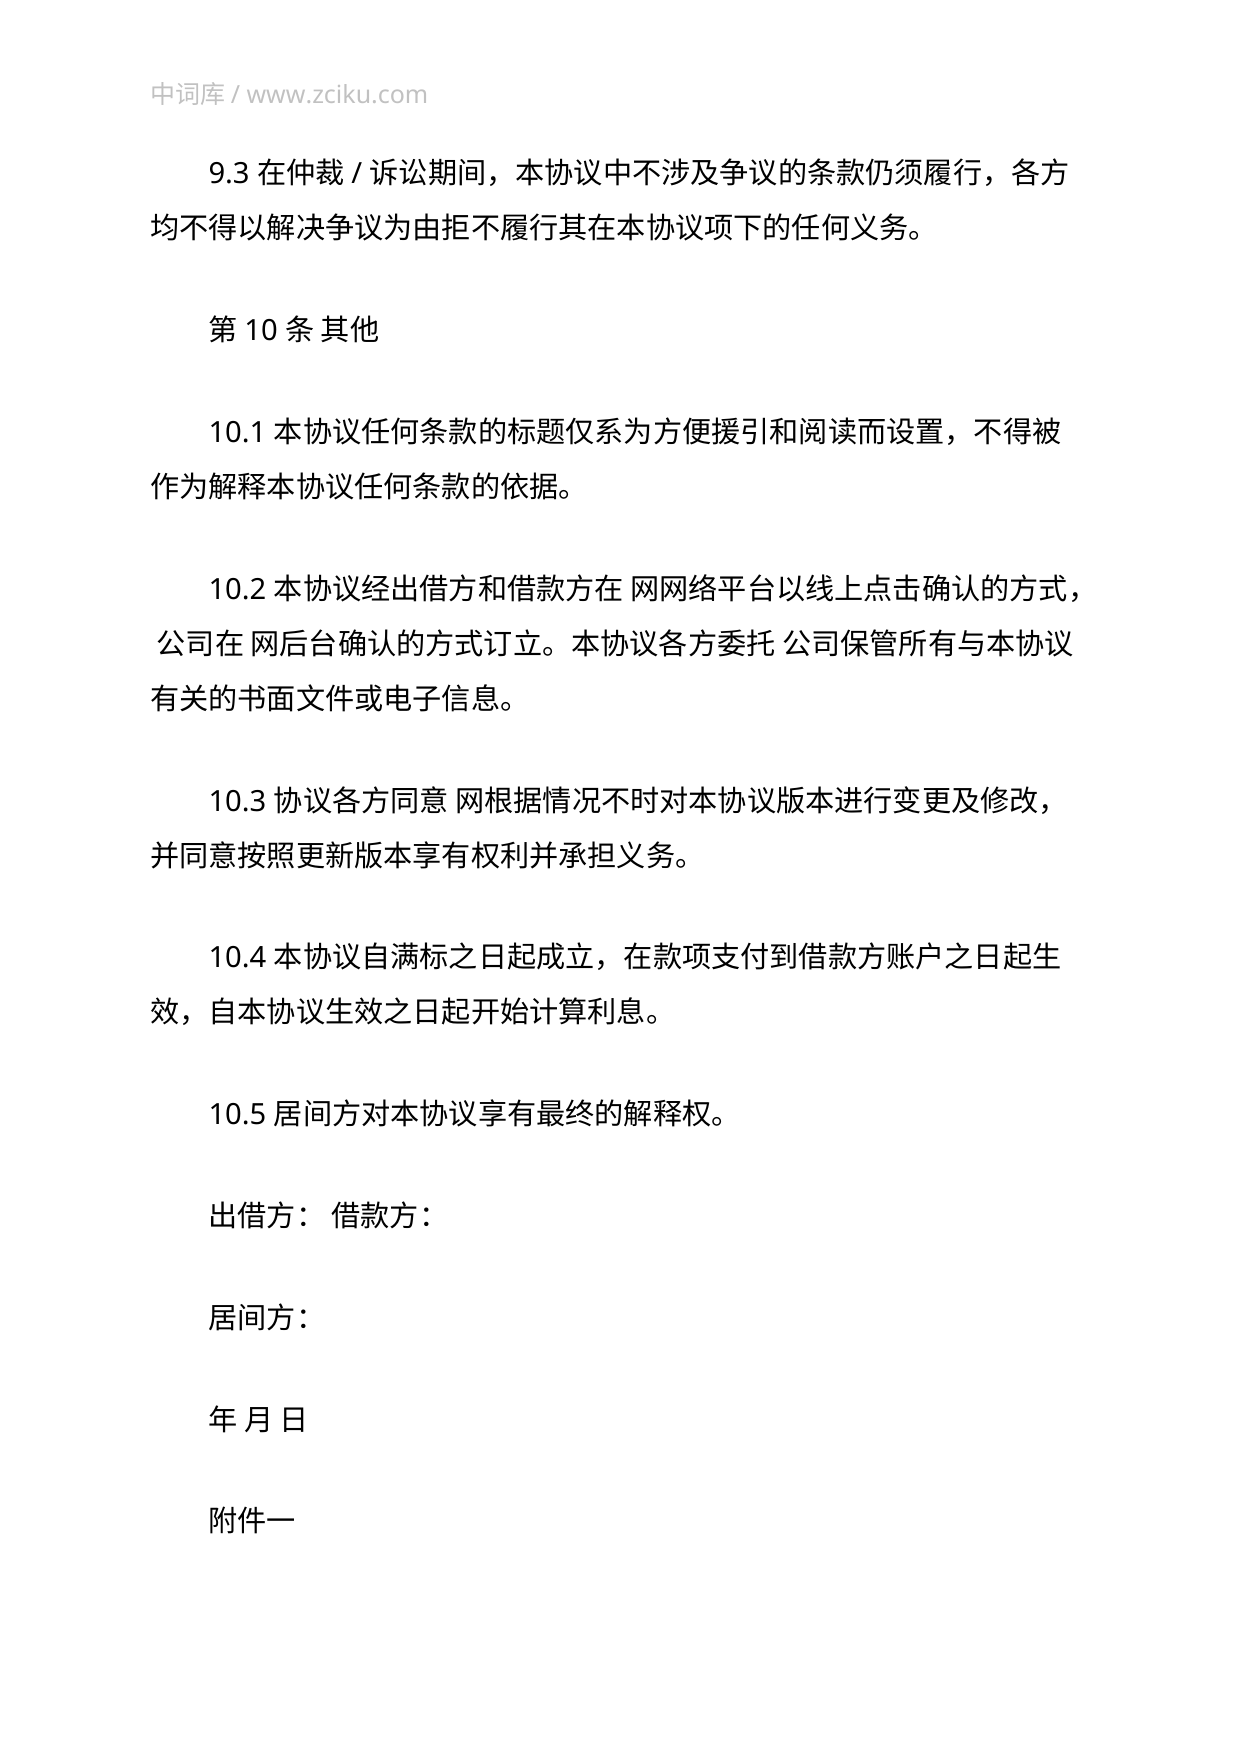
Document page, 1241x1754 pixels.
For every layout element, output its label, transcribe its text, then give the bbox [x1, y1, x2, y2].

text 10.4 本协议自满标之日起成立，在款项支付到借款方账户之日起生效，自本协议生效之日起开始计算利息。 [150, 934, 1090, 1031]
text 年 月 日 [150, 1396, 1090, 1438]
text 10.3 协议各方同意 网根据情况不时对本协议版本进行变更及修改，并同意按照更新版本享有权利并承担义务。 [150, 777, 1090, 874]
text 附件一 [150, 1498, 1090, 1540]
text 出借方： 借款方： [150, 1193, 1090, 1235]
text 10.1 本协议任何条款的标题仅系为方便援引和阅读而设置，不得被作为解释本协议任何条款的依据。 [150, 409, 1090, 506]
text 9.3 在仲裁 / 诉讼期间，本协议中不涉及争议的条款仍须履行，各方均不得以解决争议为由拒不履行其在本协议项下的任何义务。 [150, 150, 1090, 247]
text 第 10 条 其他 [150, 307, 1090, 349]
text 10.5 居间方对本协议享有最终的解释权。 [150, 1091, 1090, 1133]
text 10.2 本协议经出借方和借款方在 网网络平台以线上点击确认的方式， 公司在 网后台确认的方式订立。本协议各方委托 公司保管所有与本协议有关的书面文件或电子信息。 [150, 566, 1090, 718]
text 居间方： [150, 1294, 1090, 1337]
